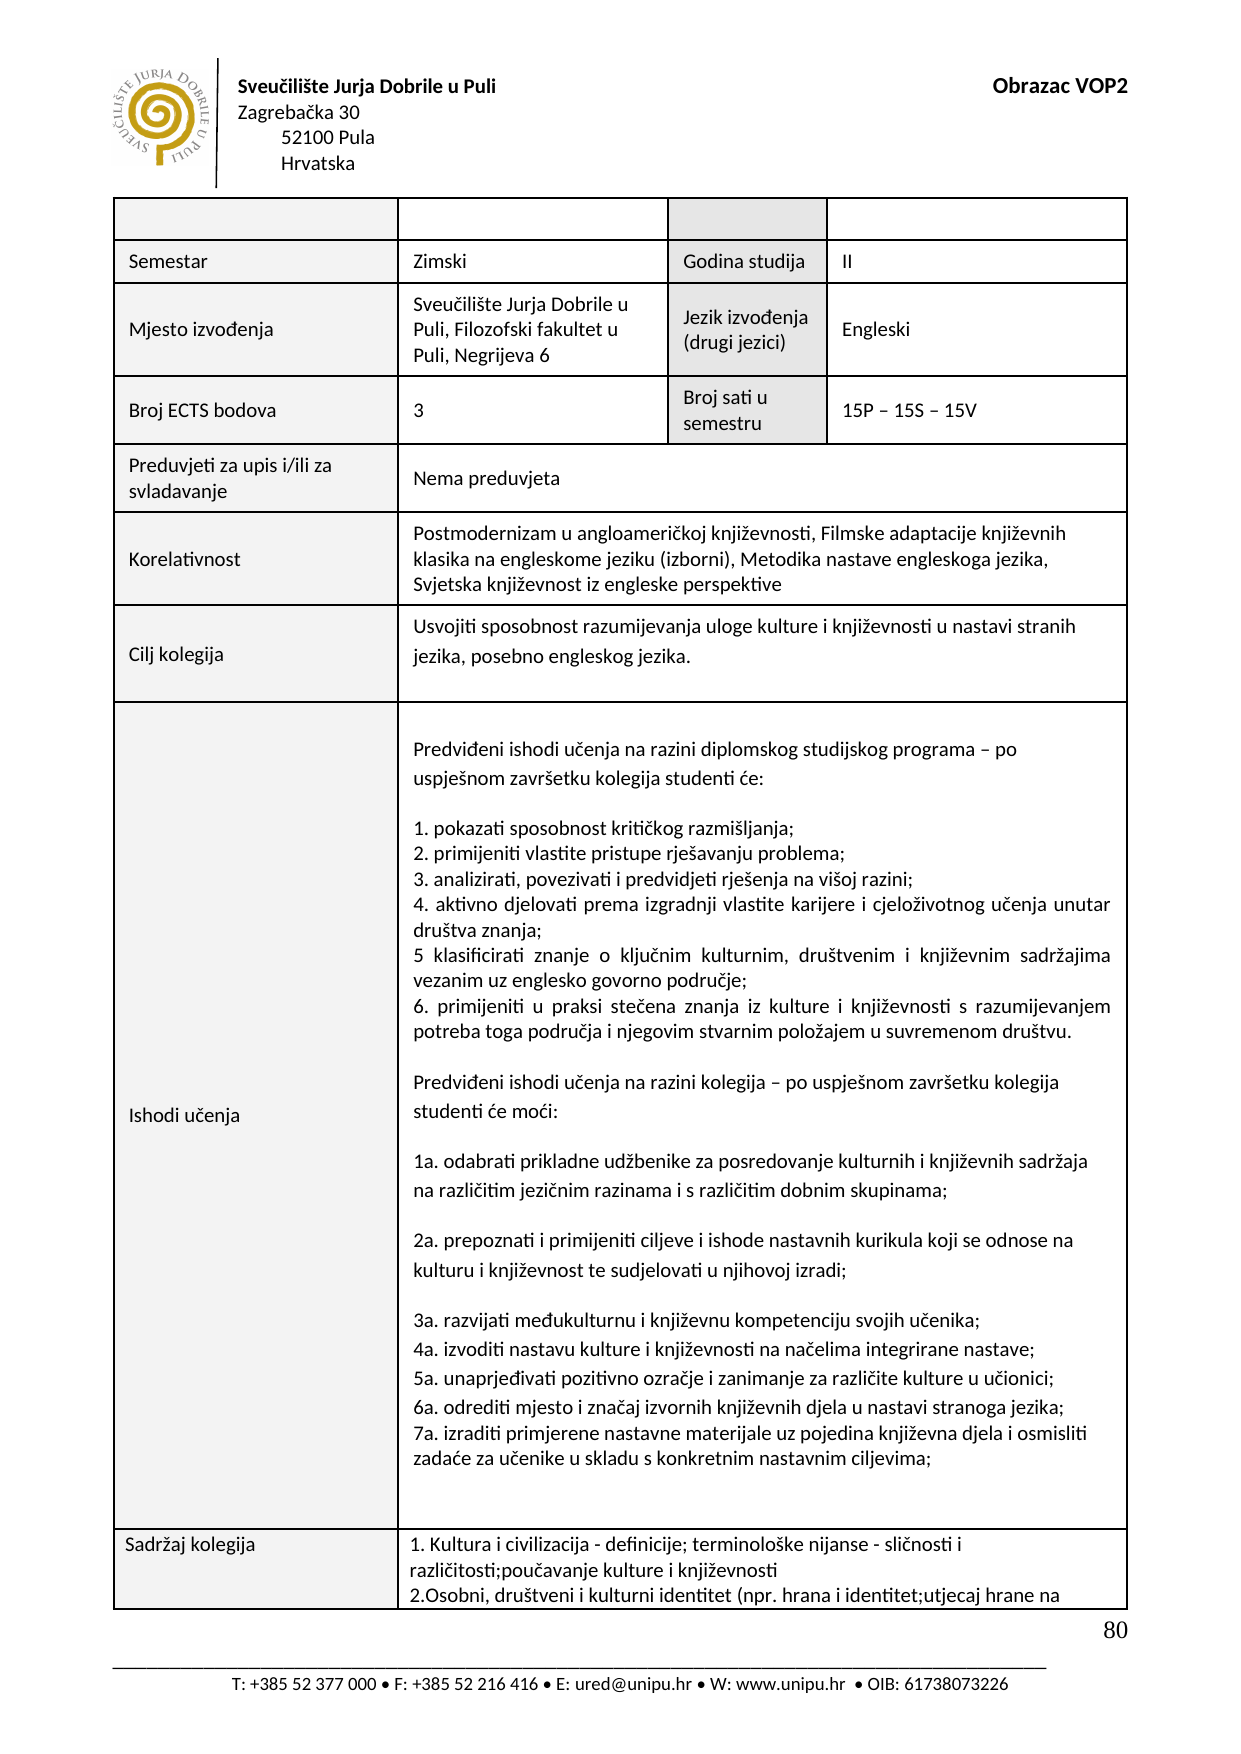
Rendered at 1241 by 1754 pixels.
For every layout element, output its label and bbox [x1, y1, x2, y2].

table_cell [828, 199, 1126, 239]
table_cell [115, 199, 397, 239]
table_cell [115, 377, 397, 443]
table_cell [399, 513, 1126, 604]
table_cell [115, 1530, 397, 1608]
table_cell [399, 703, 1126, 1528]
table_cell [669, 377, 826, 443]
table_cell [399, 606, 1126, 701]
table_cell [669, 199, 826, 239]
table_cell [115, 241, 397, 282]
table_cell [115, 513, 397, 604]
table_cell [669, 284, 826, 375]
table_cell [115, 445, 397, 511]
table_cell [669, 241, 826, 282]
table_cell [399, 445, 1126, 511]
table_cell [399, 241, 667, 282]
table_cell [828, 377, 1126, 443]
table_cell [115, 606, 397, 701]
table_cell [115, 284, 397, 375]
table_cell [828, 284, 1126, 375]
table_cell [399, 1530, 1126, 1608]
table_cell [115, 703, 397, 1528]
picture [111, 69, 210, 166]
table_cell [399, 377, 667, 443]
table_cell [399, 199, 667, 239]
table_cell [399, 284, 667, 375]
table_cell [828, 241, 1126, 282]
